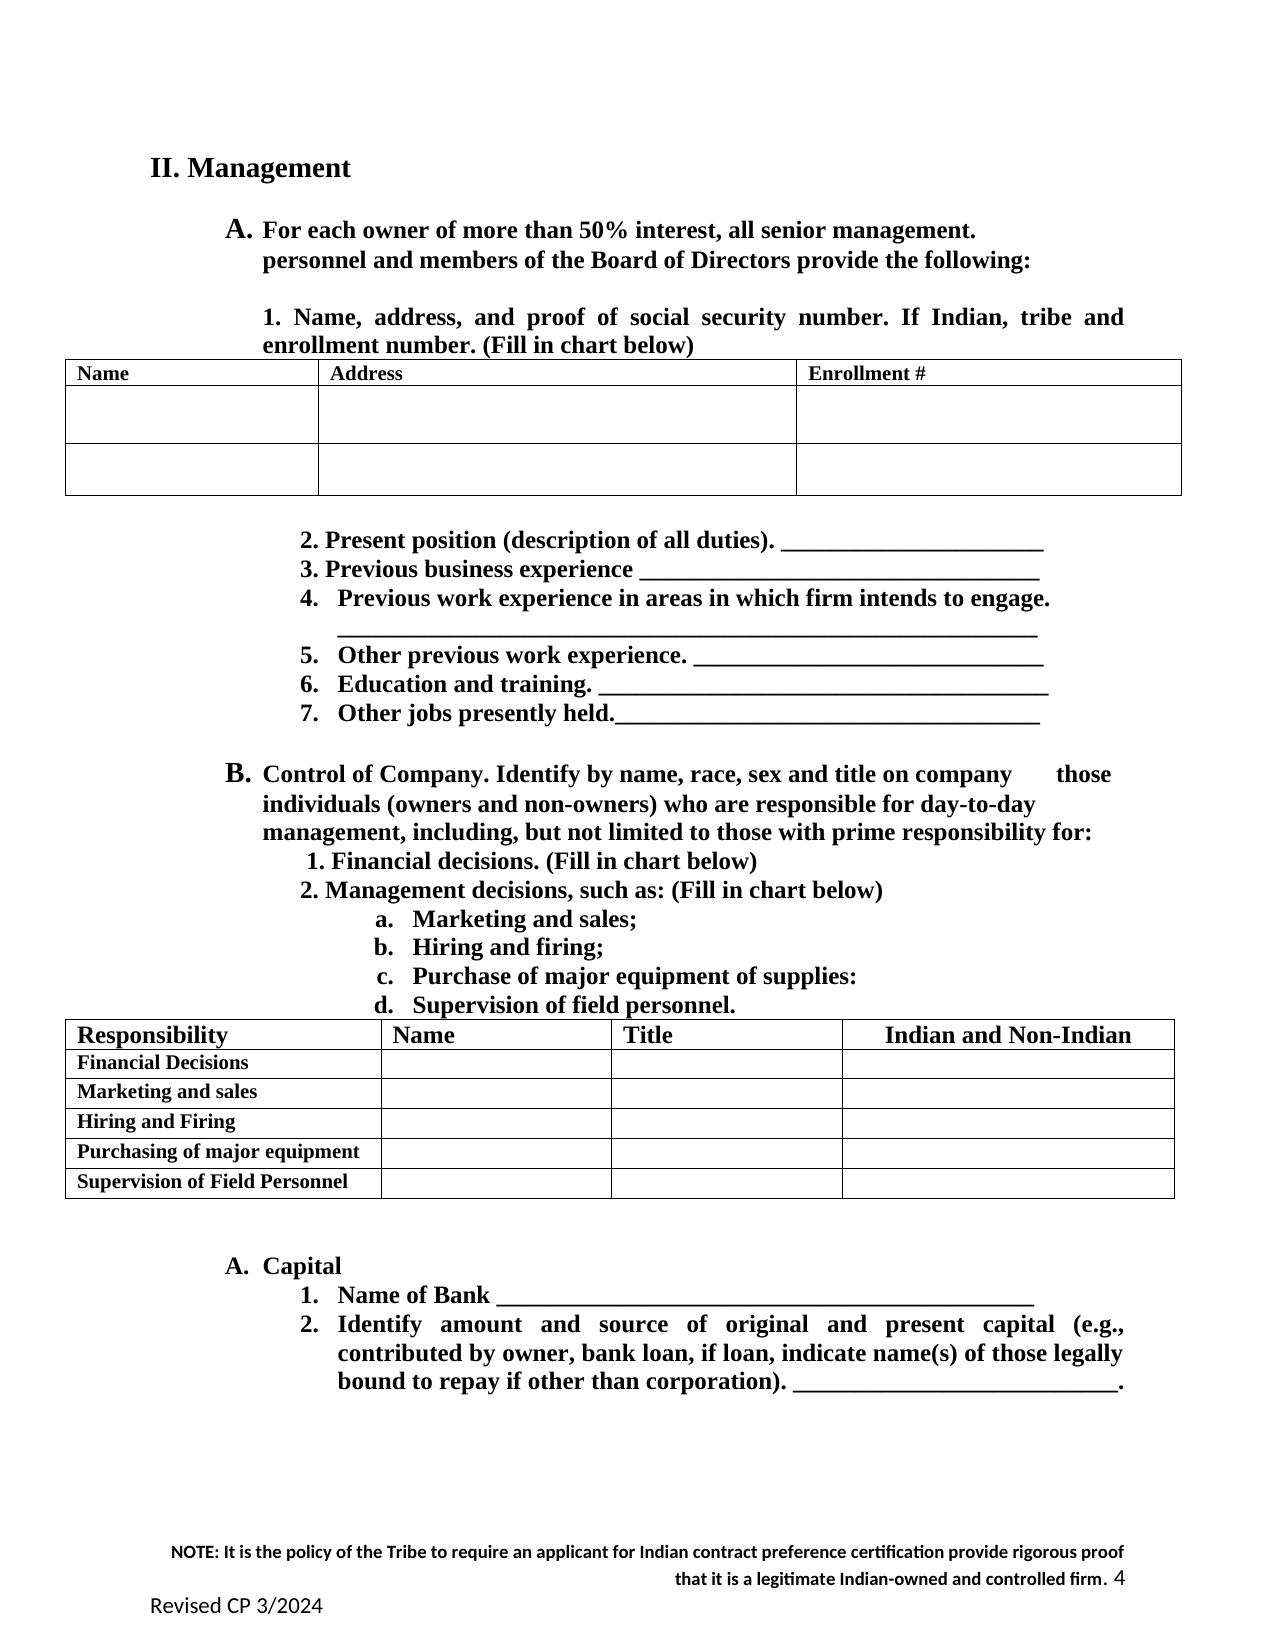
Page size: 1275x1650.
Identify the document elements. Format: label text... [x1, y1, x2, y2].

list For each owner of more than 50% interest, all senior management. [225, 212, 1125, 245]
table_cell [612, 1050, 842, 1078]
table_cell [843, 1169, 1174, 1197]
table_header Enrollment # [797, 360, 1181, 384]
table_cell [319, 444, 796, 495]
list Purchase of major equipment of supplies: [394, 961, 1125, 990]
table_cell [843, 1050, 1174, 1078]
list Education and training. ____________________________________ [300, 669, 1125, 698]
list Identify amount and source of original and present capital (e.g., contributed by owner, bank loan, if loan, indicate name(s) of those legally bound to repay if other than corporation). __________________________. [300, 1309, 1125, 1395]
table_cell Purchasing of major equipment [66, 1139, 381, 1168]
table_cell [382, 1109, 611, 1138]
list Marketing and sales; [394, 904, 1125, 932]
table_cell Financial Decisions [66, 1050, 381, 1078]
text 3. Previous business experience ________________________________ [225, 554, 1125, 583]
text II. Management [150, 150, 1125, 183]
table_cell Supervision of Field Personnel [66, 1169, 381, 1197]
table_header Address [319, 360, 796, 384]
table_cell [843, 1079, 1174, 1108]
list Name of Bank ___________________________________________ [300, 1280, 1125, 1309]
text 2. Management decisions, such as: (Fill in chart below) [150, 875, 1125, 904]
table_cell [797, 444, 1181, 495]
table_cell [382, 1050, 611, 1078]
list Other previous work experience. ____________________________ [300, 640, 1125, 669]
text personnel and members of the Board of Directors provide the following: [262, 245, 1125, 274]
table_cell [612, 1139, 842, 1168]
table_cell [66, 386, 318, 443]
table_cell Marketing and sales [66, 1079, 381, 1108]
list Supervision of field personnel. [394, 990, 1125, 1019]
list Other jobs presently held.__________________________________ [300, 698, 1125, 726]
table_header Name [66, 360, 318, 384]
text 1. Financial decisions. (Fill in chart below) [225, 846, 1125, 875]
table_header Indian and Non-Indian [843, 1020, 1174, 1048]
table_cell [612, 1079, 842, 1108]
list Previous work experience in areas in which firm intends to engage. ________________________________________________________ [300, 583, 1125, 640]
table_cell [382, 1139, 611, 1168]
list Control of Company. Identify by name, race, sex and title on company those individuals (owners and non-owners) who are responsible for day-to-day management, including, but not limited to those with prime responsibility for: [225, 755, 1125, 846]
table_header Responsibility [66, 1020, 381, 1048]
table_header Name [382, 1020, 611, 1048]
table_cell [382, 1079, 611, 1108]
table_cell [612, 1169, 842, 1197]
table_header Title [612, 1020, 842, 1048]
table_cell Hiring and Firing [66, 1109, 381, 1138]
table_cell [612, 1109, 842, 1138]
list Capital [225, 1251, 1125, 1280]
table_cell [382, 1169, 611, 1197]
table_cell [797, 386, 1181, 443]
table_cell [319, 386, 796, 443]
list Hiring and firing; [394, 932, 1125, 961]
table_cell [843, 1109, 1174, 1138]
text 2. Present position (description of all duties). _____________________ [225, 525, 1125, 554]
table_cell [843, 1139, 1174, 1168]
table_cell [66, 444, 318, 495]
text 1. Name, address, and proof of social security number. If Indian, tribe and enrollment number. (Fill in chart below) [262, 302, 1125, 359]
